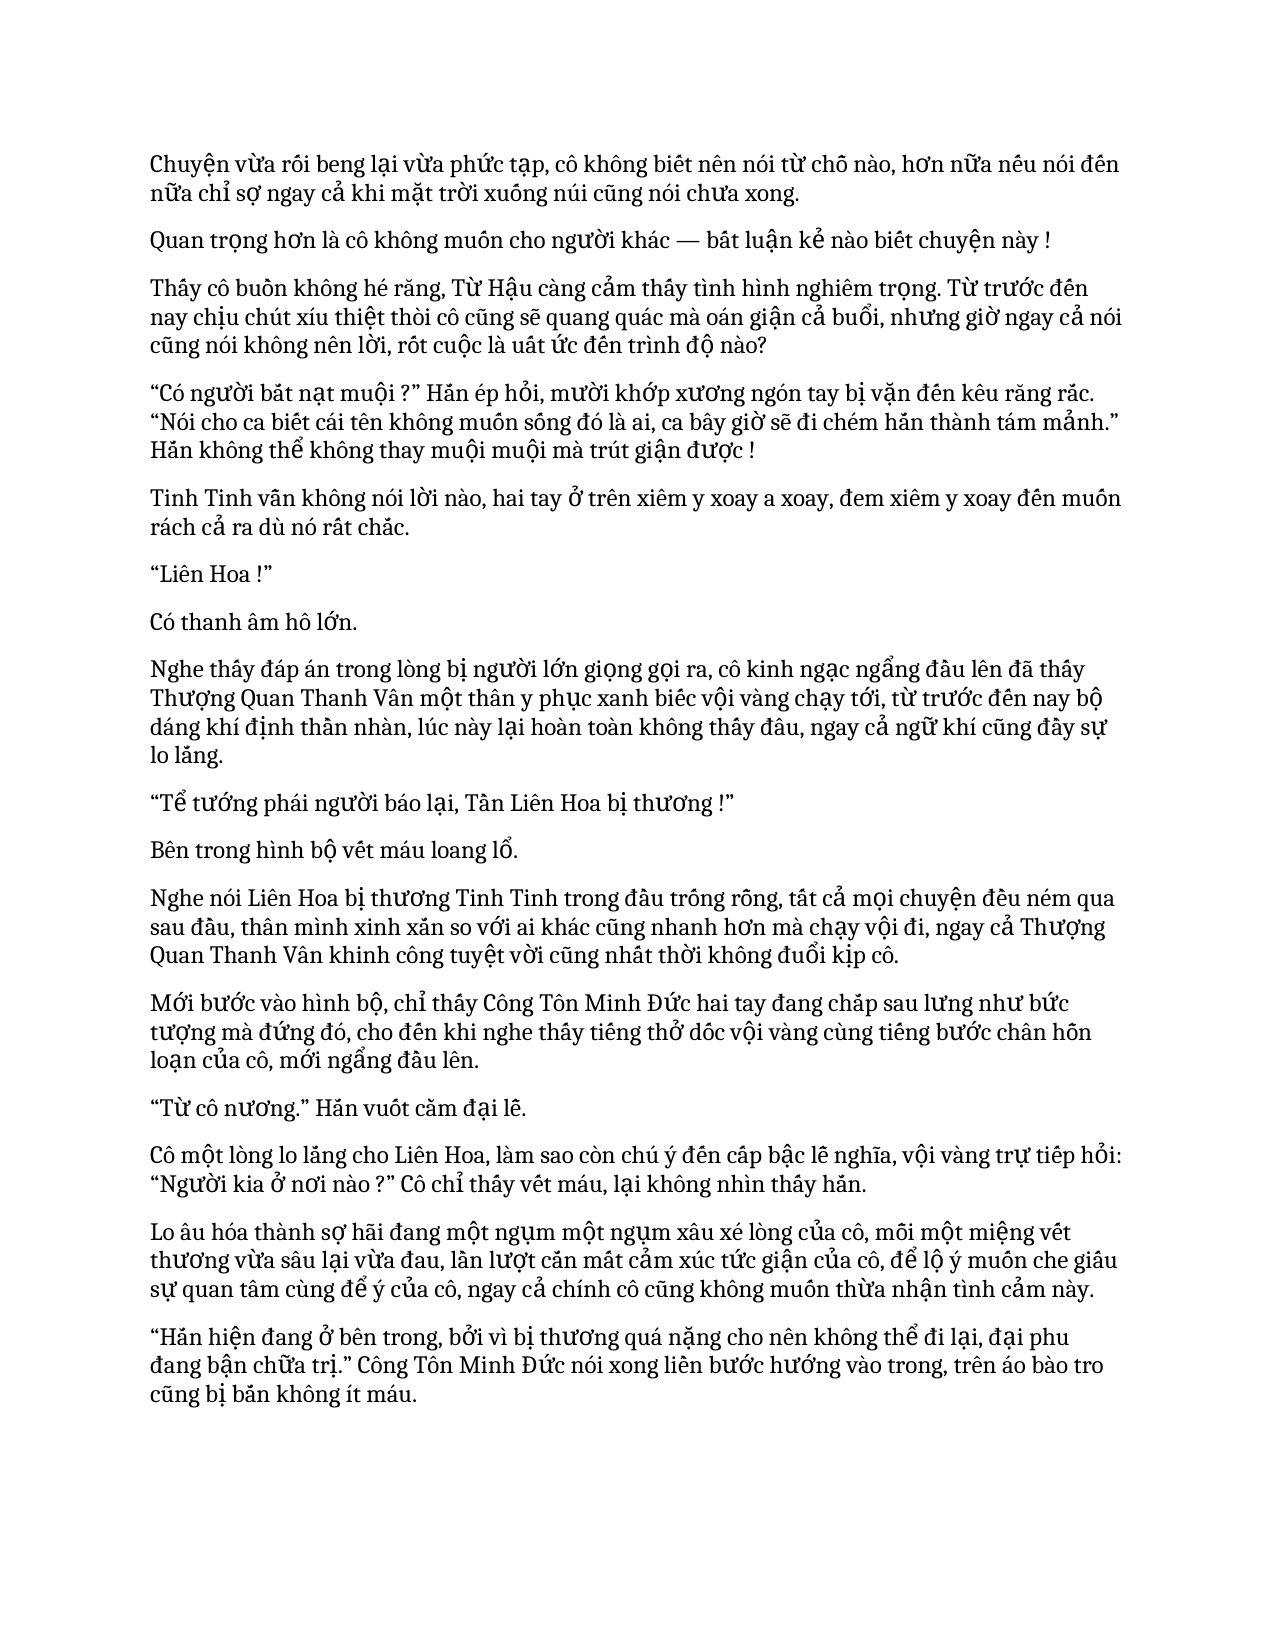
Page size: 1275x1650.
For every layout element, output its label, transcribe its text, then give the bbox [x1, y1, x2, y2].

text “Hắn hiện đang ở bên trong, bởi vì bị thương quá nặng cho nên không thể đi lại, đại phu đang bận chữa trị.” Công Tôn Minh Đức nói xong liền bước hướng vào trong, trên áo bào tro cũng bị bắn không ít máu. [150, 1322, 1125, 1409]
text Chuyện vừa rối beng lại vừa phức tạp, cô không biết nên nói từ chỗ nào, hơn nữa nếu nói đến nữa chỉ sợ ngay cả khi mặt trời xuống núi cũng nói chưa xong. [150, 150, 1125, 207]
text “Liên Hoa !” [150, 560, 1125, 589]
text Có thanh âm hô lớn. [150, 607, 1125, 636]
text “Từ cô nương.” Hắn vuốt cằm đại lễ. [150, 1094, 1125, 1122]
text Cô một lòng lo lắng cho Liên Hoa, làm sao còn chú ý đến cấp bậc lễ nghĩa, vội vàng trự tiếp hỏi: “Người kia ở nơi nào ?” Cô chỉ thấy vết máu, lại không nhìn thấy hắn. [150, 1141, 1125, 1199]
text Mới bước vào hình bộ, chỉ thấy Công Tôn Minh Đức hai tay đang chắp sau lưng như bức tượng mà đứng đó, cho đến khi nghe thấy tiếng thở dốc vội vàng cùng tiếng bước chân hỗn loạn của cô, mới ngẩng đầu lên. [150, 989, 1125, 1075]
text Nghe thấy đáp án trong lòng bị người lớn giọng gọi ra, cô kinh ngạc ngẩng đầu lên đã thấy Thượng Quan Thanh Vân một thân y phục xanh biếc vội vàng chạy tới, từ trước đến nay bộ dáng khí định thần nhàn, lúc này lại hoàn toàn không thấy đâu, ngay cả ngữ khí cũng đầy sự lo lắng. [150, 655, 1125, 770]
text Thấy cô buồn không hé răng, Từ Hậu càng cảm thấy tình hình nghiêm trọng. Từ trước đến nay chịu chút xíu thiệt thòi cô cũng sẽ quang quác mà oán giận cả buổi, nhưng giờ ngay cả nói cũng nói không nên lời, rốt cuộc là uất ức đến trình độ nào? [150, 274, 1125, 360]
text “Tể tướng phái người báo lại, Tần Liên Hoa bị thương !” [150, 789, 1125, 817]
text Lo âu hóa thành sợ hãi đang một ngụm một ngụm xâu xé lòng của cô, mỗi một miệng vết thương vừa sâu lại vừa đau, lần lượt cắn mất cảm xúc tức giận của cô, để lộ ý muốn che giấu sự quan tâm cùng để ý của cô, ngay cả chính cô cũng không muốn thừa nhận tình cảm này. [150, 1217, 1125, 1304]
text Tinh Tinh vẫn không nói lời nào, hai tay ở trên xiêm y xoay a xoay, đem xiêm y xoay đến muốn rách cả ra dù nó rất chắc. [150, 484, 1125, 541]
text “Có người bắt nạt muội ?” Hắn ép hỏi, mười khớp xương ngón tay bị vặn đến kêu răng rắc. “Nói cho ca biết cái tên không muốn sống đó là ai, ca bây giờ sẽ đi chém hắn thành tám mảnh.” Hắn không thể không thay muội muội mà trút giận được ! [150, 379, 1125, 465]
text Nghe nói Liên Hoa bị thương Tinh Tinh trong đầu trống rỗng, tất cả mọi chuyện đều ném qua sau đầu, thân mình xinh xắn so với ai khác cũng nhanh hơn mà chạy vội đi, ngay cả Thượng Quan Thanh Vân khinh công tuyệt vời cũng nhất thời không đuổi kịp cô. [150, 884, 1125, 970]
text Bên trong hình bộ vết máu loang lổ. [150, 836, 1125, 865]
text Quan trọng hơn là cô không muốn cho người khác — bất luận kẻ nào biết chuyện này ! [150, 226, 1125, 255]
